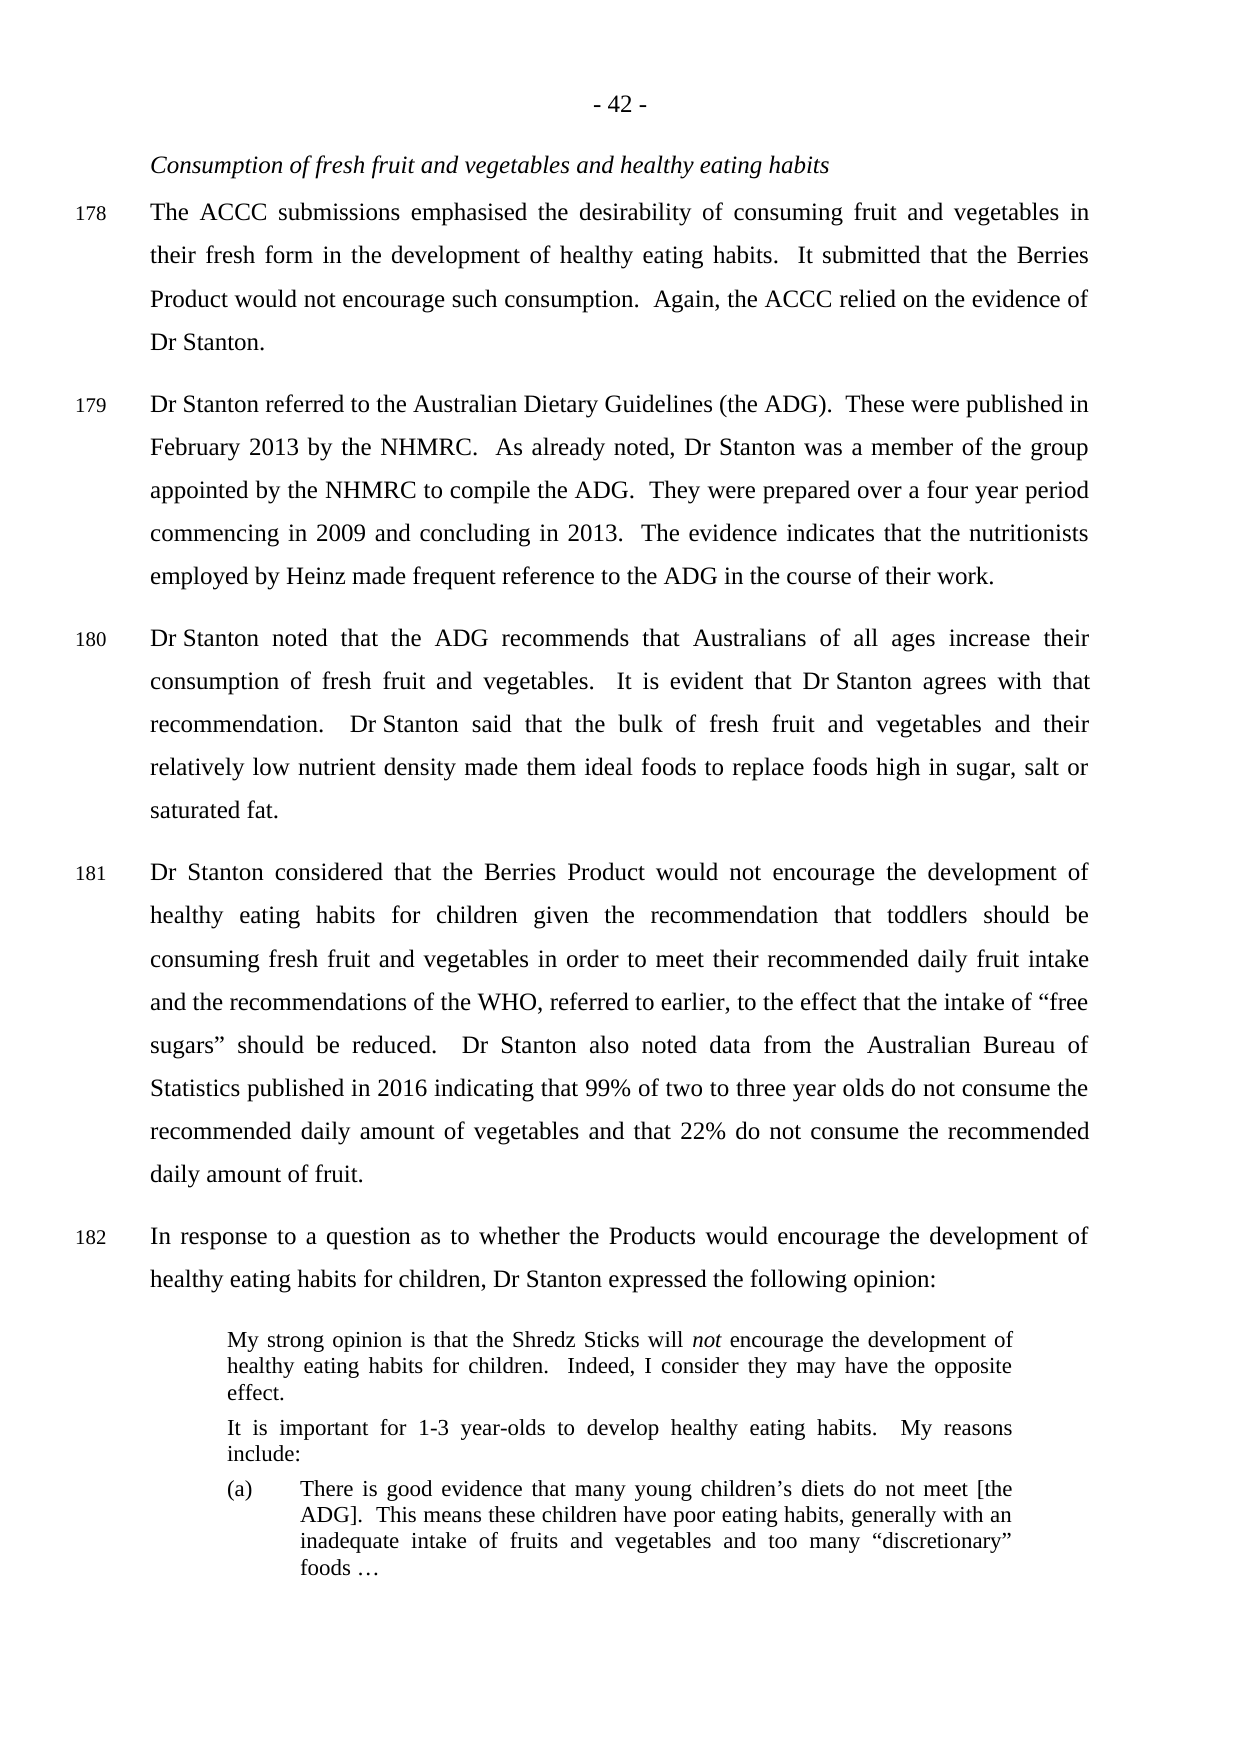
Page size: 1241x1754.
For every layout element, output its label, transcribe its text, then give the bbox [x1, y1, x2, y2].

text Dr Stanton considered that the Berries Product would not encourage the development of healthy eating habits for children given the recommendation that toddlers should be consuming fresh fruit and vegetables in order to meet their recommended daily fruit intake and the recommendations of the WHO, referred to earlier, to the effect that the intake of “free sugars” should be reduced. Dr Stanton also noted data from the Australian Bureau of Statistics published in 2016 indicating that 99% of two to three year olds do not consume the recommended daily amount of vegetables and that 22% do not consume the recommended daily amount of fruit. [75, 857, 1090, 1188]
text My strong opinion is that the Shredz Sticks will not encourage the development of healthy eating habits for children. Indeed, I consider they may have the opposite effect. [227, 1326, 1013, 1405]
text It is important for 1-3 year-olds to develop healthy eating habits. My reasons include: [227, 1414, 1013, 1466]
text In response to a question as to whether the Products would encourage the development of healthy eating habits for children, Dr Stanton expressed the following opinion: [75, 1221, 1090, 1293]
text The ACCC submissions emphasised the desirability of consuming fruit and vegetables in their fresh form in the development of healthy eating habits. It submitted that the Berries Product would not encourage such consumption. Again, the ACCC relied on the evidence of Dr Stanton. [75, 197, 1090, 356]
text Dr Stanton noted that the ADG recommends that Australians of all ages increase their consumption of fresh fruit and vegetables. It is evident that Dr Stanton agrees with that recommendation. Dr Stanton said that the bulk of fresh fruit and vegetables and their relatively low nutrient density made them ideal foods to replace foods high in sugar, salt or saturated fat. [75, 623, 1090, 824]
text Dr Stanton referred to the Australian Dietary Guidelines (the ADG). These were published in February 2013 by the NHMRC. As already noted, Dr Stanton was a member of the group appointed by the NHMRC to compile the ADG. They were prepared over a four year period commencing in 2009 and concluding in 2013. The evidence indicates that the nutritionists employed by Heinz made frequent reference to the ADG in the course of their work. [75, 389, 1090, 590]
subtitle Consumption of fresh fruit and vegetables and healthy eating habits [150, 150, 1090, 179]
text (a) There is good evidence that many young children’s diets do not meet [the ADG]. This means these children have poor eating habits, generally with an inadequate intake of fruits and vegetables and too many “discretionary” foods … [227, 1475, 1013, 1580]
